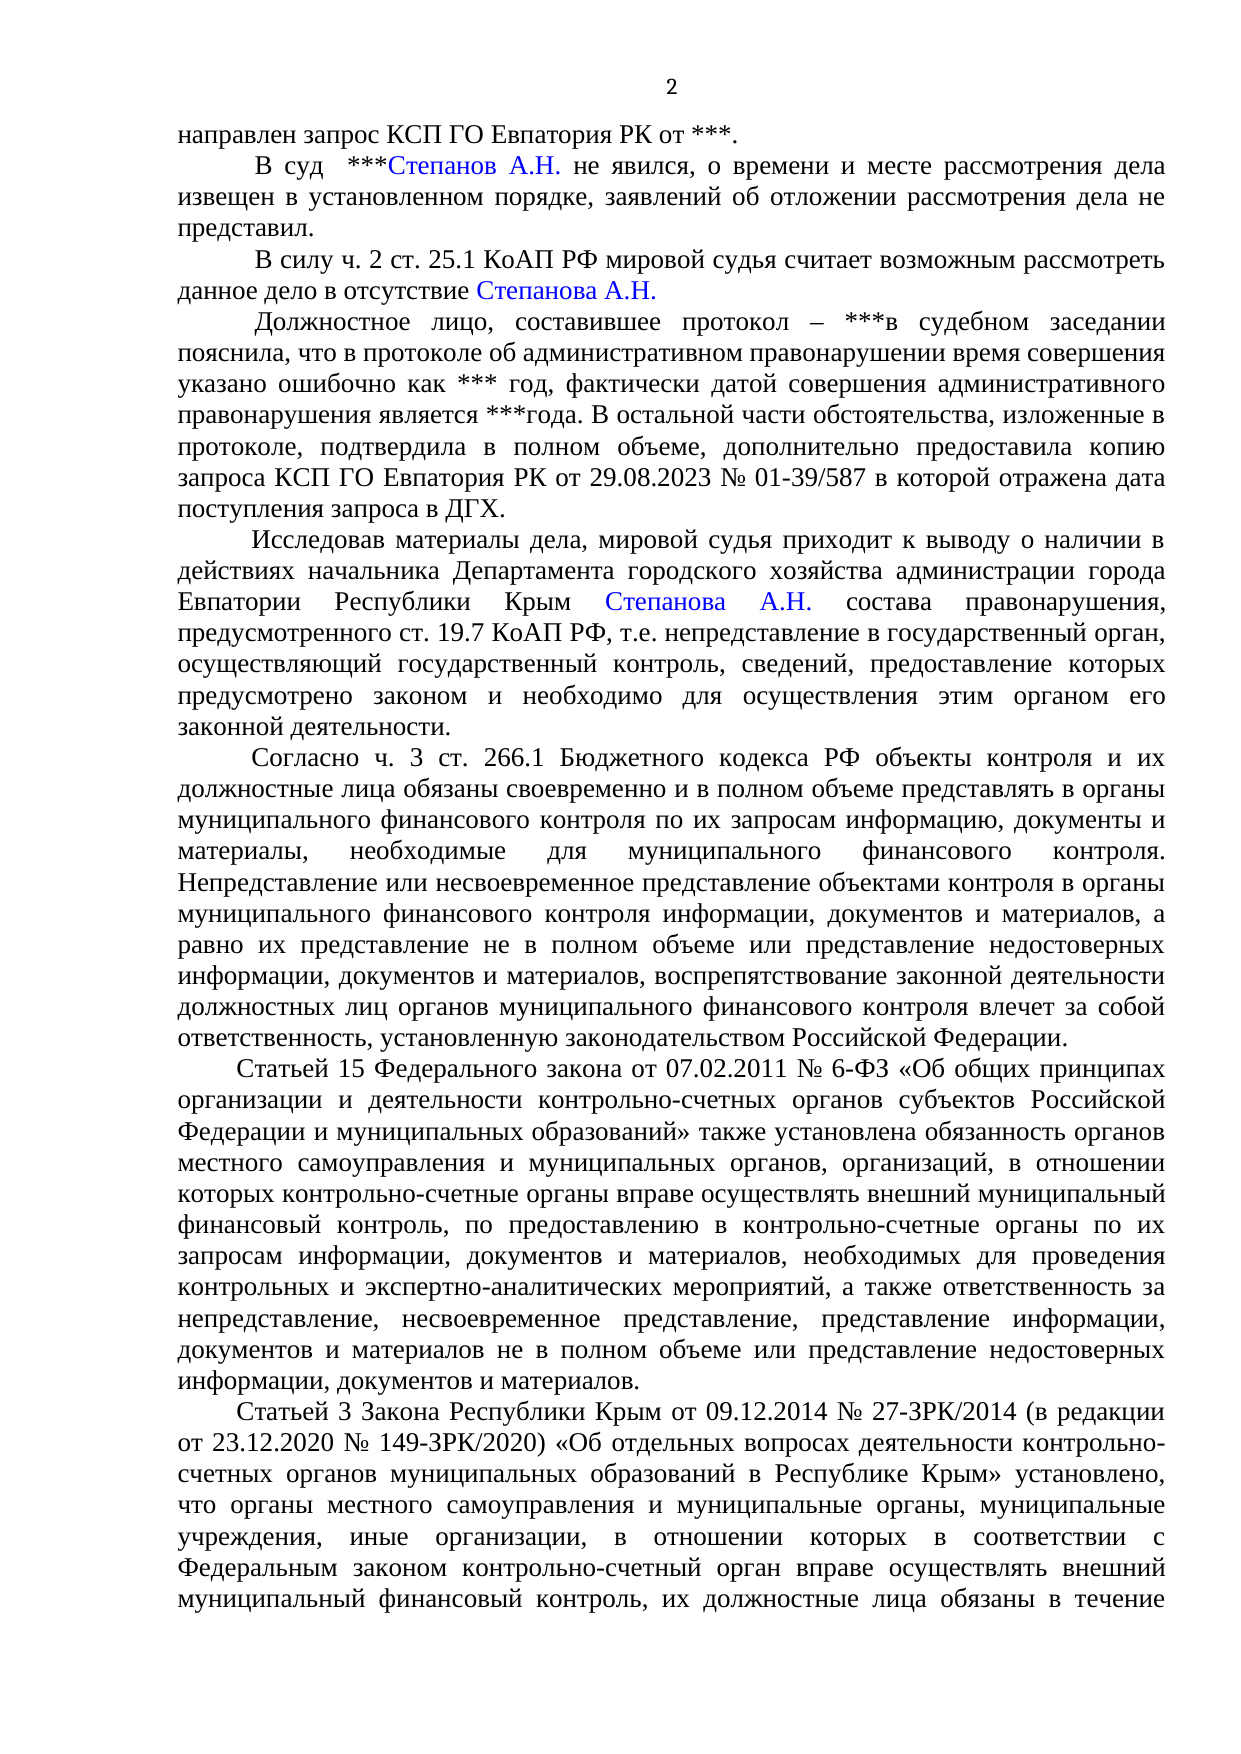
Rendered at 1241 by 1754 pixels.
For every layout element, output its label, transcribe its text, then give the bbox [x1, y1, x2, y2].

text В силу ч. 2 ст. 25.1 КоАП РФ мировой судья считает возможным рассмотреть данное дело в отсутствие Степанова А.Н. [177, 243, 1167, 305]
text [177, 118, 1167, 149]
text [177, 1395, 1167, 1613]
text Должностное лицо, составившее протокол – ***в судебном заседании пояснила, что в протоколе об административном правонарушении время совершения указано ошибочно как *** год, фактически датой совершения административного правонарушения является ***года. В остальной части обстоятельства, изложенные в протоколе, подтвердила в полном объеме, дополнительно предоставила копию запроса КСП ГО Евпатория РК от 29.08.2023 № 01-39/587 в которой отражена дата поступления запроса в ДГХ. [177, 305, 1167, 523]
text В суд ***Степанов А.Н. не явился, о времени и месте рассмотрения дела извещен в установленном порядке, заявлений об отложении рассмотрения дела не представил. [177, 149, 1167, 243]
text Исследовав материалы дела, мировой судья приходит к выводу о наличии в действиях начальника Департамента городского хозяйства администрации города Евпатории Республики Крым Степанова А.Н. состава правонарушения, предусмотренного ст. 19.7 КоАП РФ, т.е. непредставление в государственный орган, осуществляющий государственный контроль, сведений, предоставление которых предусмотрено законом и необходимо для осуществления этим органом его законной деятельности. [177, 523, 1167, 741]
text Статьей 15 Федерального закона от 07.02.2011 № 6-ФЗ «Об общих принципах организации и деятельности контрольно-счетных органов субъектов Российской Федерации и муниципальных образований» также установлена обязанность органов местного самоуправления и муниципальных органов, организаций, в отношении которых контрольно-счетные органы вправе осуществлять внешний муниципальный финансовый контроль, по предоставлению в контрольно-счетные органы по их запросам информации, документов и материалов, необходимых для проведения контрольных и экспертно-аналитических мероприятий, а также ответственность за непредставление, несвоевременное представление, представление информации, документов и материалов не в полном объеме или представление недостоверных информации, документов и материалов. [177, 1052, 1167, 1395]
text Согласно ч. 3 ст. 266.1 Бюджетного кодекса РФ объекты контроля и их должностные лица обязаны своевременно и в полном объеме представлять в органы муниципального финансового контроля по их запросам информацию, документы и материалы, необходимые для муниципального финансового контроля. Непредставление или несвоевременное представление объектами контроля в органы муниципального финансового контроля информации, документов и материалов, а равно их представление не в полном объеме или представление недостоверных информации, документов и материалов, воспрепятствование законной деятельности должностных лиц органов муниципального финансового контроля влечет за собой ответственность, установленную законодательством Российской Федерации. [177, 741, 1167, 1052]
